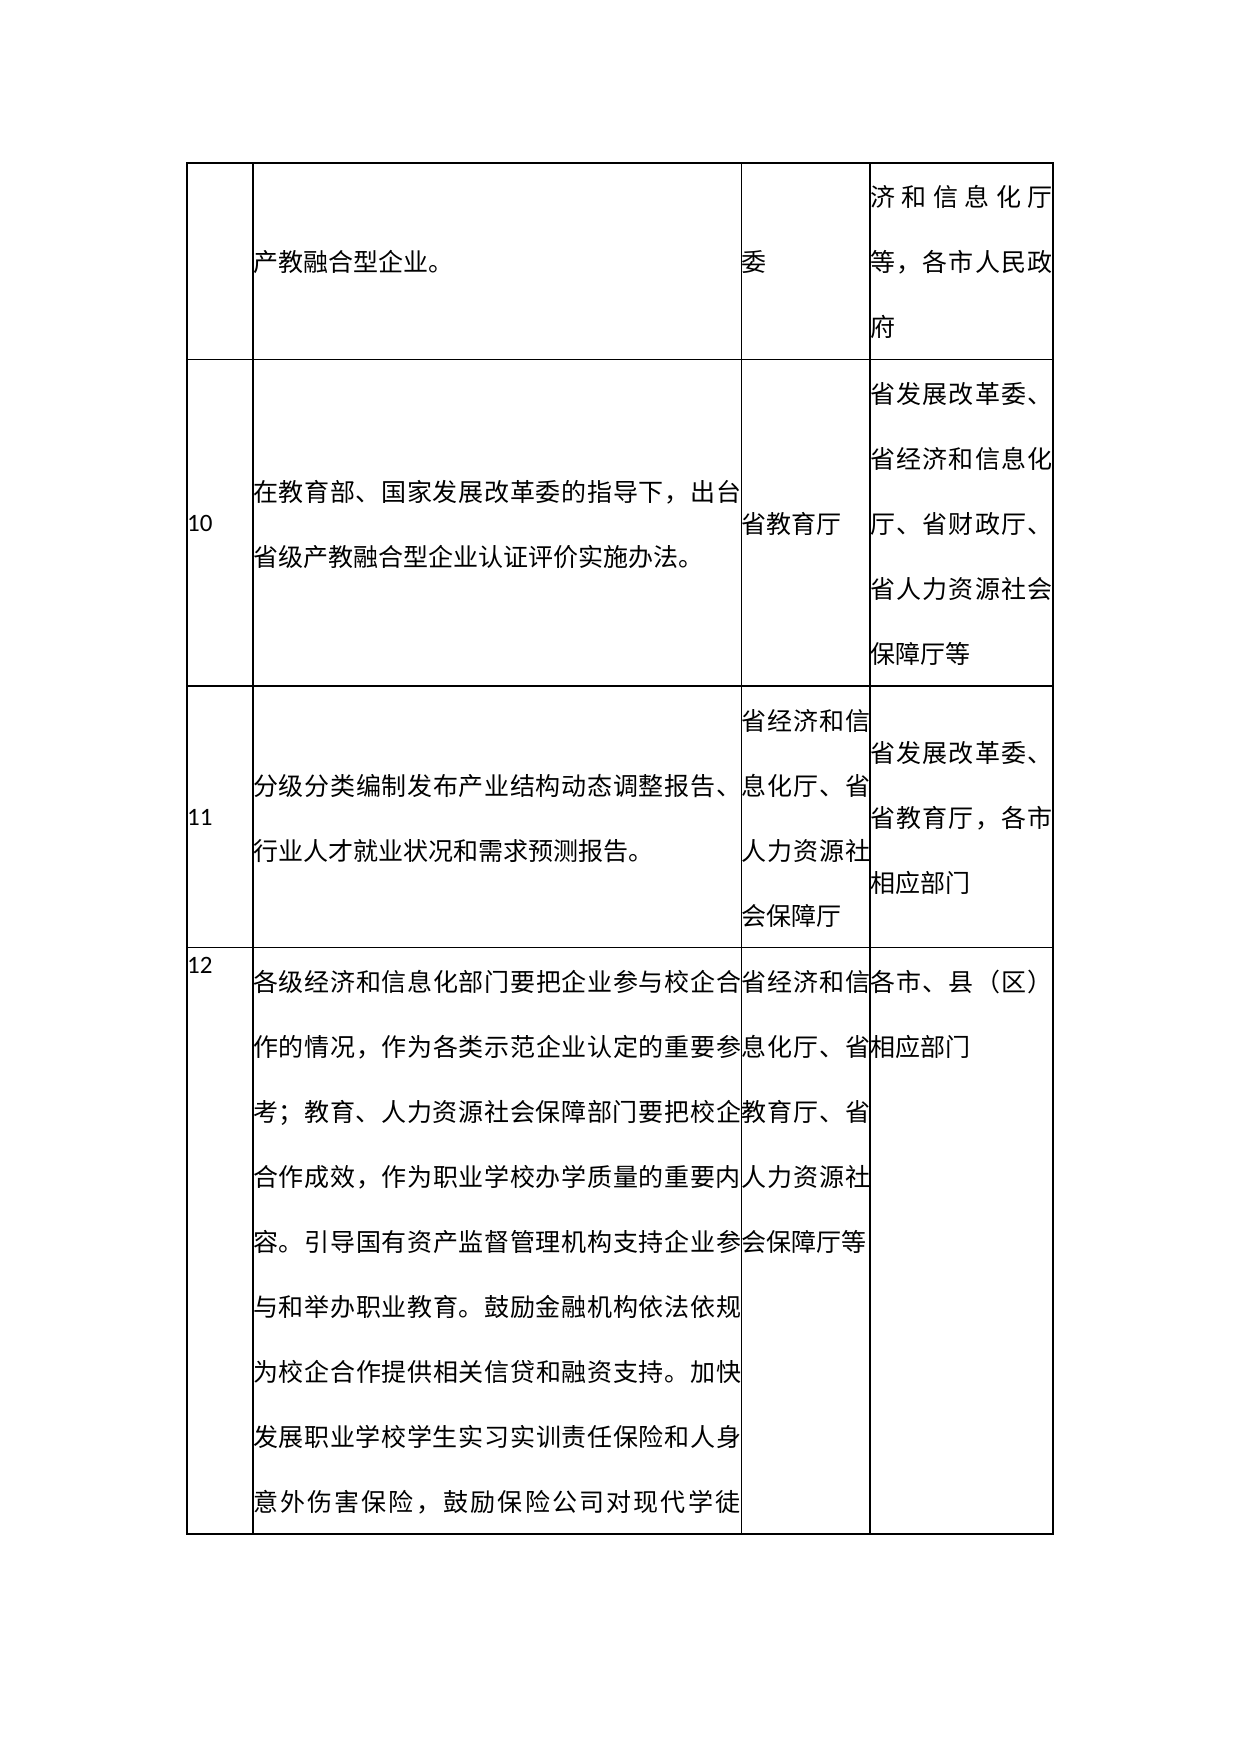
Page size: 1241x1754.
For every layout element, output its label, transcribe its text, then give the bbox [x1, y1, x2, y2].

table_cell 12 [188, 948, 252, 1533]
table_cell 在教育部、国家发展改革委的指导下，出台省级产教融合型企业认证评价实施办法。 [254, 360, 741, 685]
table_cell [254, 164, 741, 358]
table_cell 各市、县（区）相应部门 [871, 948, 1052, 1533]
table_cell 省教育厅 [742, 360, 869, 685]
table_cell 分级分类编制发布产业结构动态调整报告、行业人才就业状况和需求预测报告。 [254, 687, 741, 947]
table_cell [871, 164, 1052, 358]
table_cell 省经济和信息化厅、省人力资源社会保障厅 [742, 687, 869, 947]
table_cell 9 [188, 164, 252, 358]
table_cell 省发展改革委 [742, 164, 869, 358]
table_cell 省发展改革委、省教育厅，各市相应部门 [871, 687, 1052, 947]
table_cell 10 [188, 360, 252, 685]
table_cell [254, 948, 741, 1533]
table_cell 11 [188, 687, 252, 947]
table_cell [742, 948, 869, 1533]
table_cell 省发展改革委、省经济和信息化厅、省财政厅、省人力资源社会保障厅等 [871, 360, 1052, 685]
